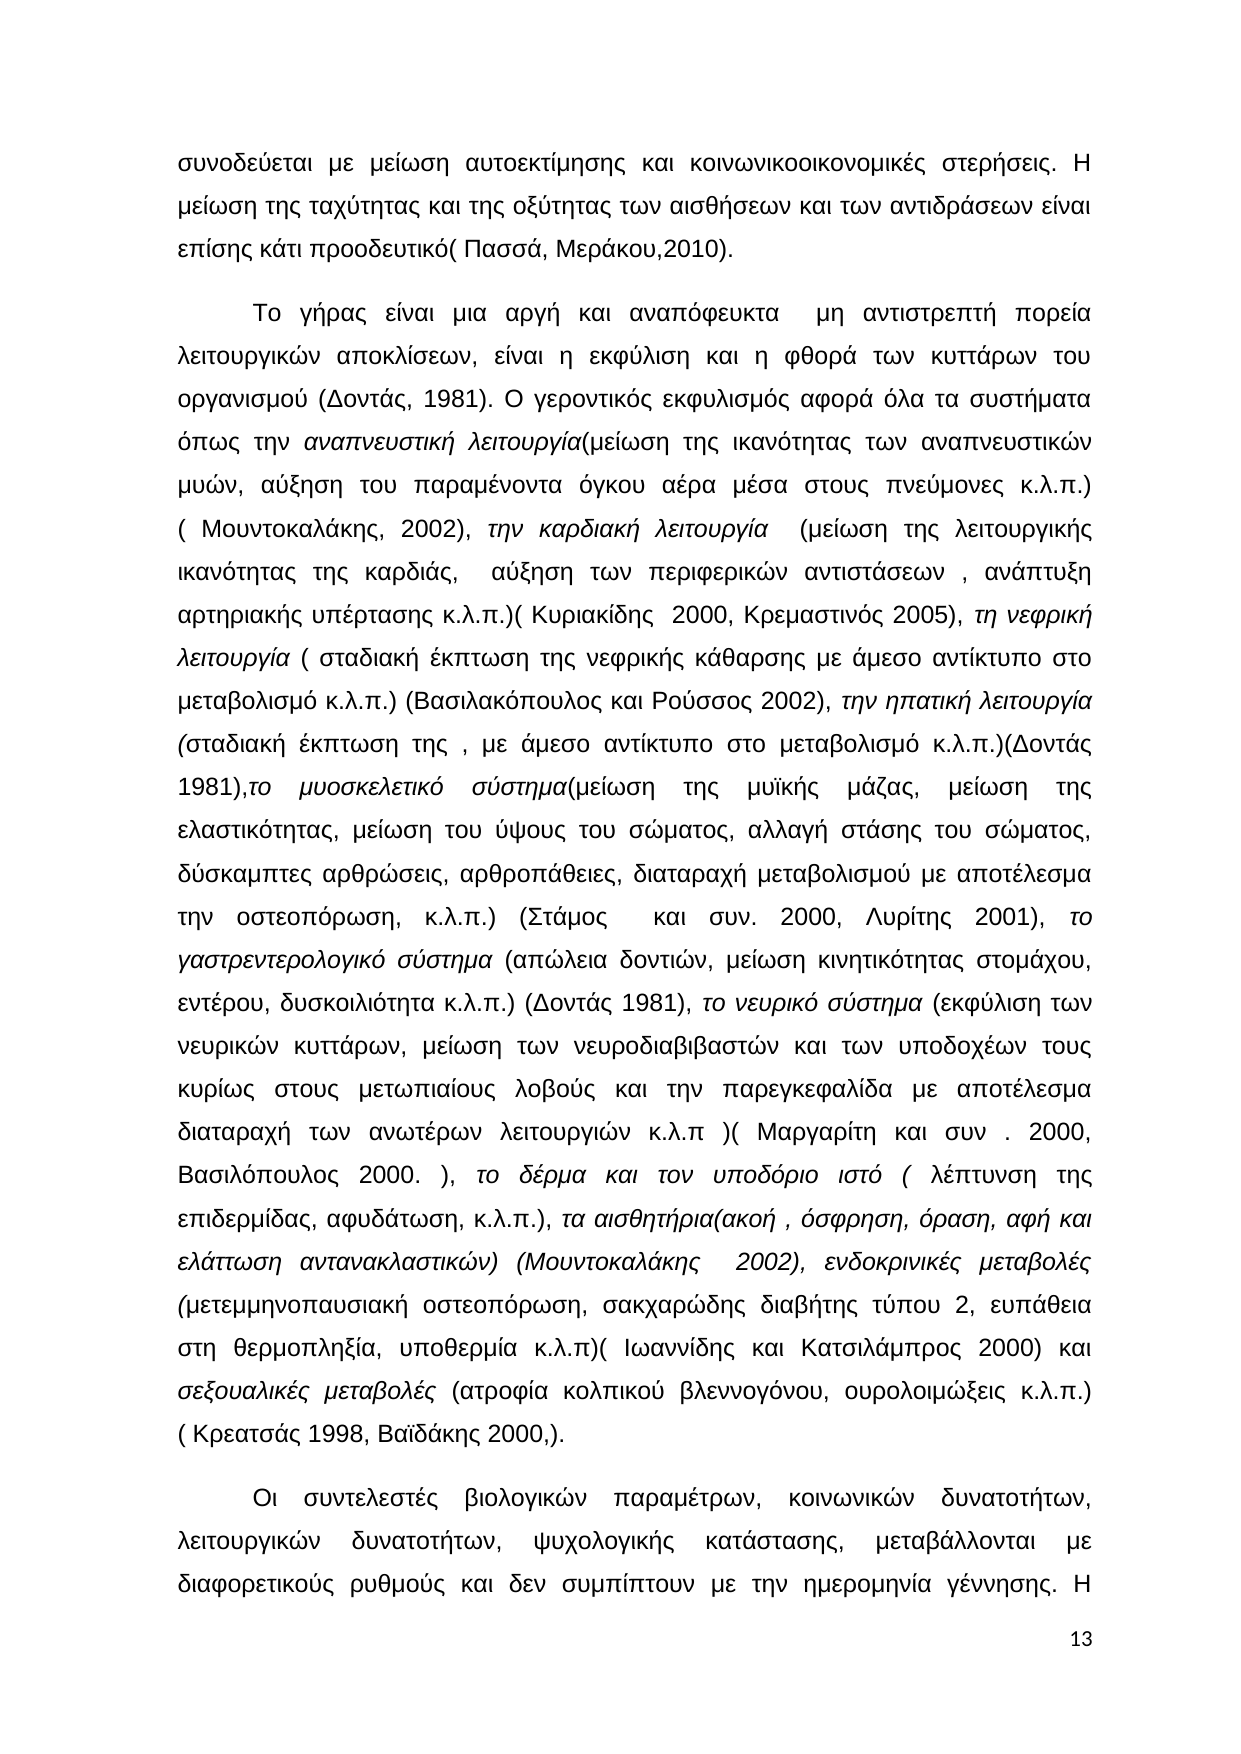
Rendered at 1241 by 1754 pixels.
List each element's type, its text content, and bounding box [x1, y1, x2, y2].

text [177, 1483, 1092, 1598]
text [177, 148, 1092, 263]
text Το γήρας είναι μια αργή και αναπόφευκτα μη αντιστρεπτή πορεία λειτουργικών αποκλίσεων, είναι η εκφύλιση και η φθορά των κυττάρων του οργανισμού (Δοντάς, 1981). Ο γεροντικός εκφυλισμός αφορά όλα τα συστήματα όπως την αναπνευστική λειτουργία(μείωση της ικανότητας των αναπνευστικών μυών, αύξηση του παραμένοντα όγκου αέρα μέσα στους πνεύμονες κ.λ.π.)( Μουντοκαλάκης, 2002), την καρδιακή λειτουργία (μείωση της λειτουργικής ικανότητας της καρδιάς, αύξηση των περιφερικών αντιστάσεων , ανάπτυξη αρτηριακής υπέρτασης κ.λ.π.)( Κυριακίδης 2000, Κρεμαστινός 2005), τη νεφρική λειτουργία ( σταδιακή έκπτωση της νεφρικής κάθαρσης με άμεσο αντίκτυπο στο μεταβολισμό κ.λ.π.) (Βασιλακόπουλος και Ρούσσος 2002), την ηπατική λειτουργία (σταδιακή έκπτωση της , με άμεσο αντίκτυπο στο μεταβολισμό κ.λ.π.)(Δοντάς 1981),το μυοσκελετικό σύστημα(μείωση της μυϊκής μάζας, μείωση της ελαστικότητας, μείωση του ύψους του σώματος, αλλαγή στάσης του σώματος, δύσκαμπτες αρθρώσεις, αρθροπάθειες, διαταραχή μεταβολισμού με αποτέλεσμα την οστεοπόρωση, κ.λ.π.) (Στάμος και συν. 2000, Λυρίτης 2001), το γαστρεντερολογικό σύστημα (απώλεια δοντιών, μείωση κινητικότητας στομάχου, εντέρου, δυσκοιλιότητα κ.λ.π.) (Δοντάς 1981), το νευρικό σύστημα (εκφύλιση των νευρικών κυττάρων, μείωση των νευροδιαβιβαστών και των υποδοχέων τους κυρίως στους μετωπιαίους λοβούς και την παρεγκεφαλίδα με αποτέλεσμα διαταραχή των ανωτέρων λειτουργιών κ.λ.π )( Μαργαρίτη και συν . 2000, Βασιλόπουλος 2000. ), το δέρμα και τον υποδόριο ιστό ( λέπτυνση της επιδερμίδας, αφυδάτωση, κ.λ.π.), τα αισθητήρια(ακοή , όσφρηση, όραση, αφή και ελάττωση αντανακλαστικών) (Μουντοκαλάκης 2002), ενδοκρινικές μεταβολές (μετεμμηνοπαυσιακή οστεοπόρωση, σακχαρώδης διαβήτης τύπου 2, ευπάθεια στη θερμοπληξία, υποθερμία κ.λ.π)( Ιωαννίδης και Κατσιλάμπρος 2000) και σεξουαλικές μεταβολές (ατροφία κολπικού βλεννογόνου, ουρολοιμώξεις κ.λ.π.)( Κρεατσάς 1998, Βαϊδάκης 2000,). [177, 298, 1092, 1448]
